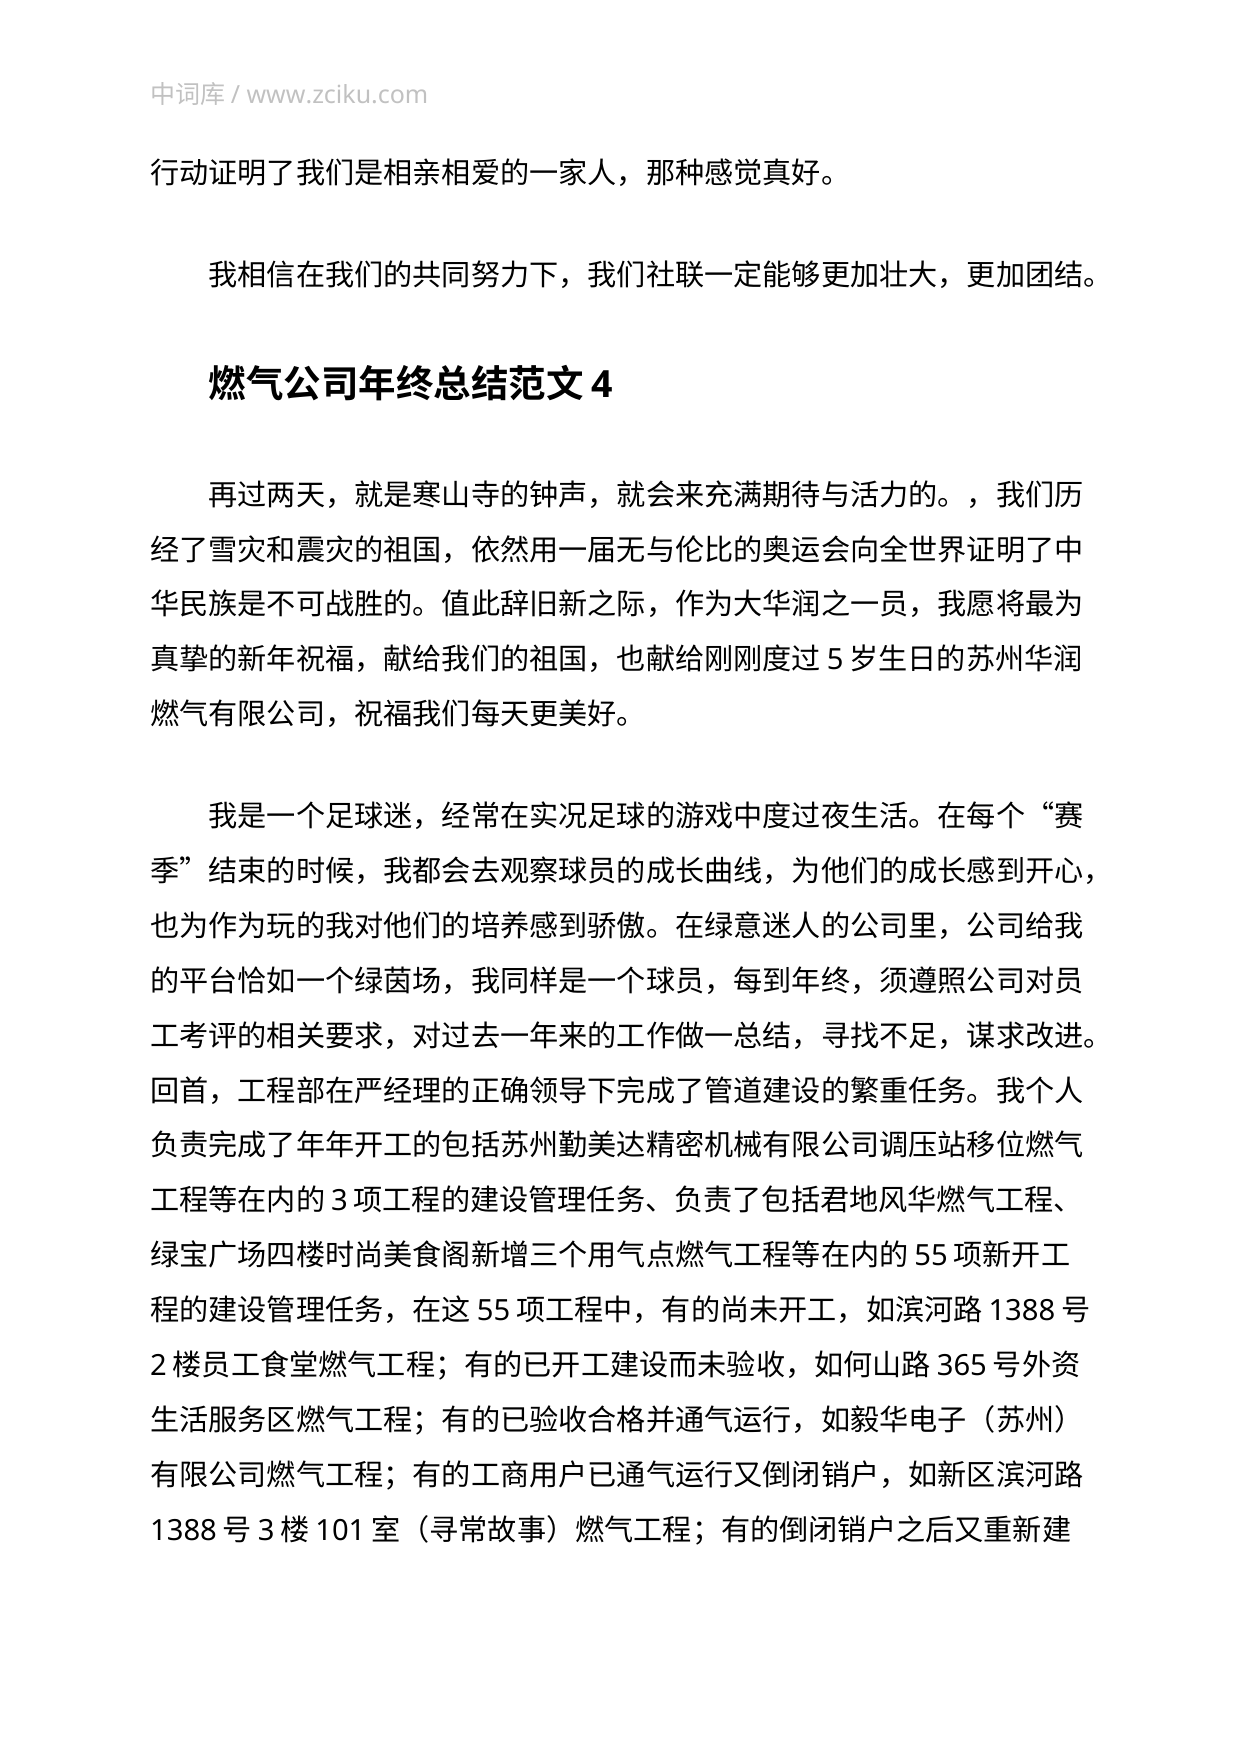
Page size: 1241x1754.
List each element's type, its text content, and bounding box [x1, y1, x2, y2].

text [150, 150, 1090, 192]
text 燃气公司年终总结范文4 [150, 353, 1090, 408]
text 再过两天，就是寒山寺的钟声，就会来充满期待与活力的。，我们历经了雪灾和震灾的祖国，依然用一届无与伦比的奥运会向全世界证明了中华民族是不可战胜的。值此辞旧新之际，作为大华润之一员，我愿将最为真挚的新年祝福，献给我们的祖国，也献给刚刚度过5岁生日的苏州华润燃气有限公司，祝福我们每天更美好。 [150, 471, 1090, 733]
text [150, 793, 1090, 1549]
text 我相信在我们的共同努力下，我们社联一定能够更加壮大，更加团结。 [150, 252, 1090, 294]
